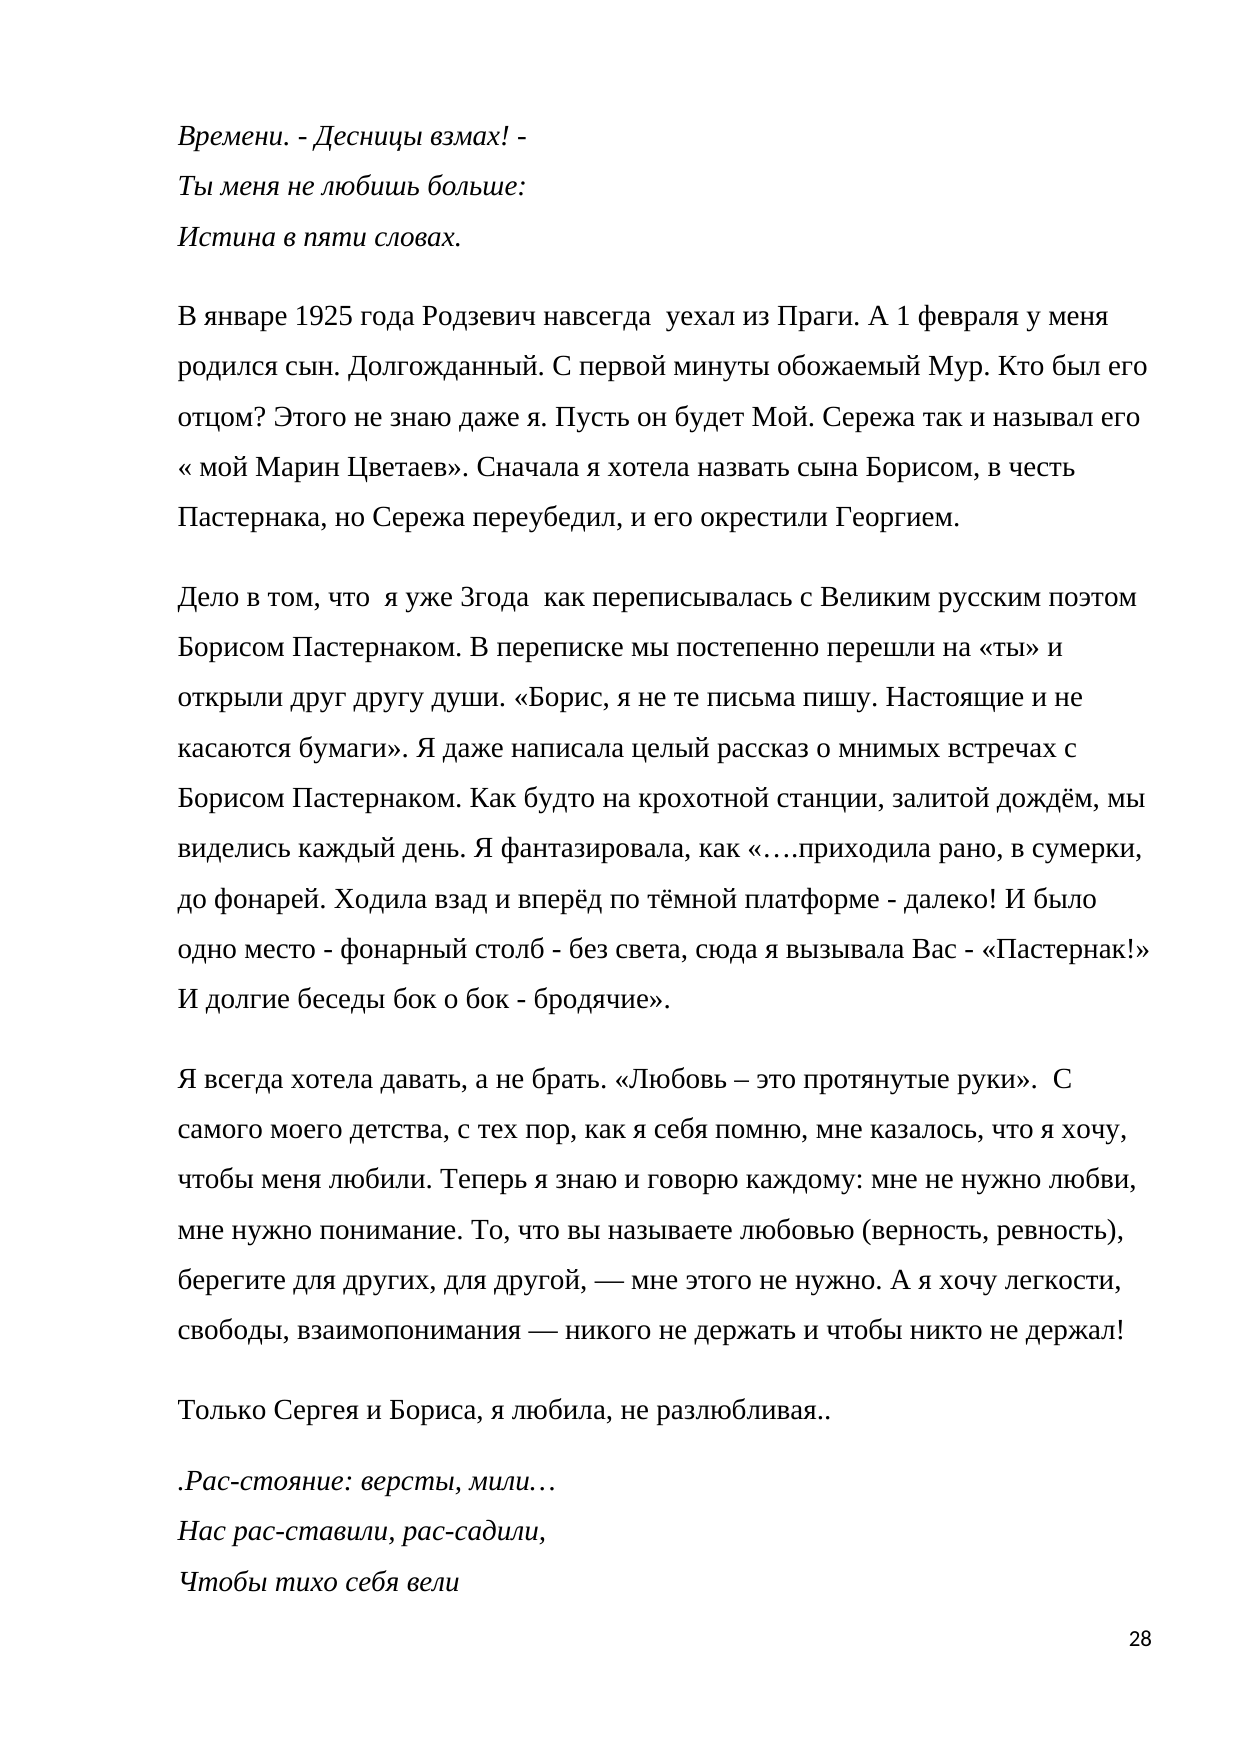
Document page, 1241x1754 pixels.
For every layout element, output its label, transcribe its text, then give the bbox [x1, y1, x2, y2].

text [177, 118, 1152, 252]
text Дело в том, что я уже 3года как переписывалась с Великим русским поэтом Борисом Пастернаком. В переписке мы постепенно перешли на «ты» и открыли друг другу души. «Борис, я не те письма пишу. Настоящие и не касаются бумаги». Я даже написала целый рассказ о мнимых встречах с Борисом Пастернаком. Как будто на крохотной станции, залитой дождём, мы виделись каждый день. Я фантазировала, как «….приходила рано, в сумерки, до фонарей. Ходила взад и вперёд по тёмной платформе - далеко! И было одно место - фонарный столб - без света, сюда я вызывала Вас - «Пастернак!» И долгие беседы бок о бок - бродячие». [177, 579, 1152, 1015]
text Чтобы тихо себя вели [177, 1564, 1152, 1597]
text В январе 1925 года Родзевич навсегда уехал из Праги. А 1 февраля у меня родился сын. Долгожданный. С первой минуты обожаемый Мур. Кто был его отцом? Этого не знаю даже я. Пусть он будет Мой. Сережа так и называл его « мой Марин Цветаев». Сначала я хотела назвать сына Борисом, в честь Пастернака, но Сережа переубедил, и его окрестили Георгием. [177, 298, 1152, 533]
text Я всегда хотела давать, а не брать. «Любовь – это протянутые руки». С самого моего детства, с тех пор, как я себя помню, мне казалось, что я хочу, чтобы меня любили. Теперь я знаю и говорю каждому: мне не нужно любви, мне нужно понимание. То, что вы называете любовью (верность, ревность), берегите для других, для другой, — мне этого не нужно. А я хочу легкости, свободы, взаимопонимания — никого не держать и чтобы никто не держал! [177, 1061, 1152, 1346]
text .Рас-стояние: версты, мили… [177, 1463, 1152, 1497]
text Нас рас-ставили, рас-садили, [177, 1513, 1152, 1547]
text Только Сергея и Бориса, я любила, не разлюбливая.. [177, 1392, 1152, 1426]
